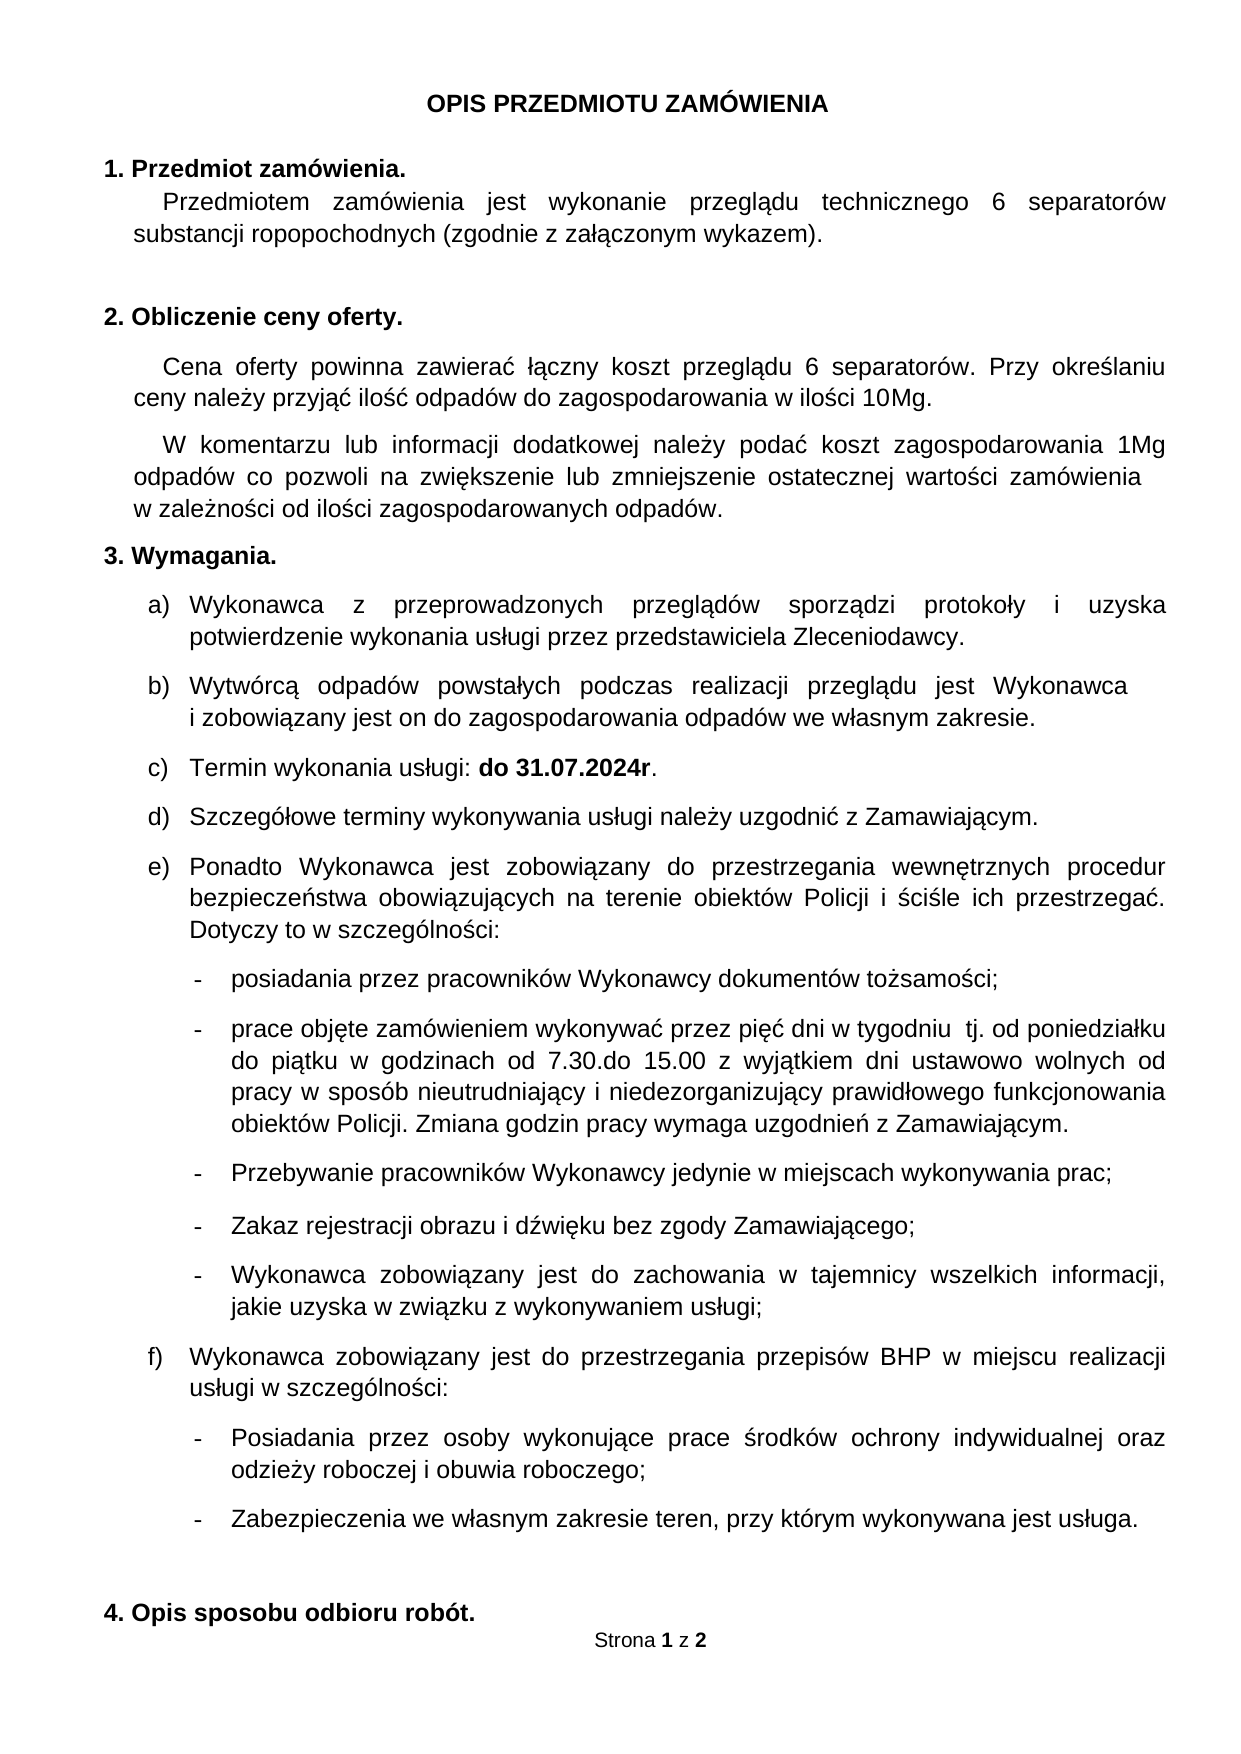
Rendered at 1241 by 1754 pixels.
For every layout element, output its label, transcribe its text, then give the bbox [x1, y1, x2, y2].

list Zakaz rejestracji obrazu i dźwięku bez zgody Zamawiającego; [193, 1211, 1167, 1240]
text 2. Obliczenie ceny oferty. [103, 302, 1167, 331]
text 1. Przedmiot zamówienia. [103, 154, 1167, 183]
list Termin wykonania usługi: do 31.07.2024r. [148, 752, 1167, 781]
list Wytwórcą odpadów powstałych podczas realizacji przeglądu jest Wykonawca i zobowiązany jest on do zagospodarowania odpadów we własnym zakresie. [148, 671, 1167, 732]
list Zabezpieczenia we własnym zakresie teren, przy którym wykonywana jest usługa. [193, 1504, 1167, 1533]
list Posiadania przez osoby wykonujące prace środków ochrony indywidualnej oraz odzieży roboczej i obuwia roboczego; [193, 1423, 1167, 1483]
text OPIS PRZEDMIOTU ZAMÓWIENIA [89, 89, 1167, 117]
text 4. Opis sposobu odbioru robót. [103, 1598, 1167, 1626]
list prace objęte zamówieniem wykonywać przez pięć dni w tygodniu tj. od poniedziałku do piątku w godzinach od 7.30.do 15.00 z wyjątkiem dni ustawowo wolnych od pracy w sposób nieutrudniający i niedezorganizujący prawidłowego funkcjonowania obiektów Policji. Zmiana godzin pracy wymaga uzgodnień z Zamawiającym. [193, 1014, 1167, 1138]
list posiadania przez pracowników Wykonawcy dokumentów tożsamości; [193, 964, 1167, 993]
text W komentarzu lub informacji dodatkowej należy podać koszt zagospodarowania 1Mg odpadów co pozwoli na zwiększenie lub zmniejszenie ostatecznej wartości zamówienia w zależności od ilości zagospodarowanych odpadów. [133, 431, 1167, 522]
text Cena oferty powinna zawierać łączny koszt przeglądu 6 separatorów. Przy określaniu ceny należy przyjąć ilość odpadów do zagospodarowania w ilości 10Mg. [133, 352, 1167, 412]
list Wykonawca zobowiązany jest do przestrzegania przepisów BHP w miejscu realizacji usługi w szczególności: [148, 1342, 1167, 1402]
list Wykonawca zobowiązany jest do zachowania w tajemnicy wszelkich informacji, jakie uzyska w związku z wykonywaniem usługi; [193, 1261, 1167, 1321]
text 3. Wymagania. [103, 541, 1167, 570]
list Wykonawca z przeprowadzonych przeglądów sporządzi protokoły i uzyska potwierdzenie wykonania usługi przez przedstawiciela Zleceniodawcy. [148, 590, 1167, 651]
list Szczegółowe terminy wykonywania usługi należy uzgodnić z Zamawiającym. [148, 802, 1167, 831]
list Przebywanie pracowników Wykonawcy jedynie w miejscach wykonywania prac; [193, 1158, 1167, 1187]
text Przedmiotem zamówienia jest wykonanie przeglądu technicznego 6 separatorów substancji ropopochodnych (zgodnie z załączonym wykazem). [133, 187, 1167, 248]
list Ponadto Wykonawca jest zobowiązany do przestrzegania wewnętrznych procedur bezpieczeństwa obowiązujących na terenie obiektów Policji i ściśle ich przestrzegać. Dotyczy to w szczególności: [148, 852, 1167, 943]
